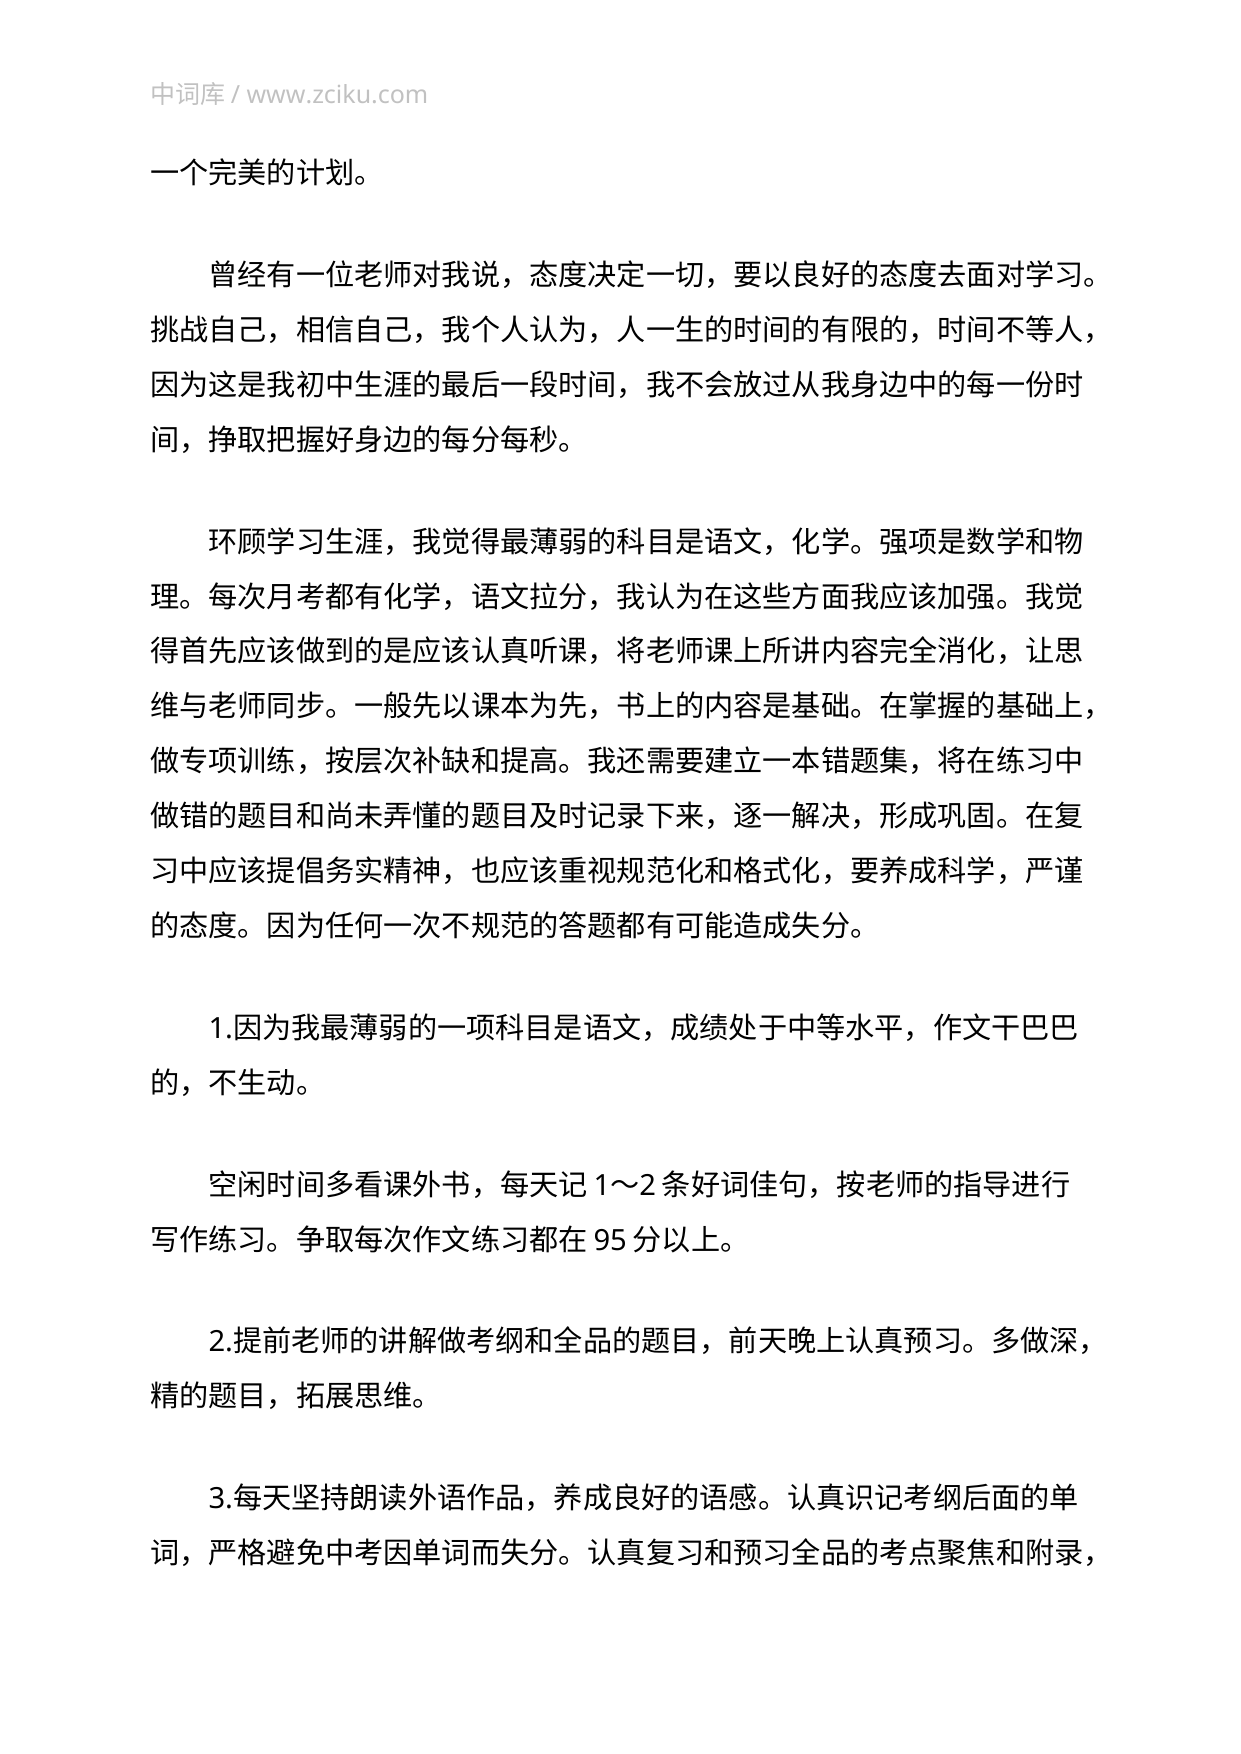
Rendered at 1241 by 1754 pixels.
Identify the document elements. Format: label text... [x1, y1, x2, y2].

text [150, 1475, 1090, 1572]
text 曾经有一位老师对我说，态度决定一切，要以良好的态度去面对学习。挑战自己，相信自己，我个人认为，人一生的时间的有限的，时间不等人，因为这是我初中生涯的最后一段时间，我不会放过从我身边中的每一份时间，挣取把握好身边的每分每秒。 [150, 252, 1090, 459]
text 空闲时间多看课外书，每天记1～2条好词佳句，按老师的指导进行写作练习。争取每次作文练习都在95分以上。 [150, 1161, 1090, 1258]
text 环顾学习生涯，我觉得最薄弱的科目是语文，化学。强项是数学和物理。每次月考都有化学，语文拉分，我认为在这些方面我应该加强。我觉得首先应该做到的是应该认真听课，将老师课上所讲内容完全消化，让思维与老师同步。一般先以课本为先，书上的内容是基础。在掌握的基础上，做专项训练，按层次补缺和提高。我还需要建立一本错题集，将在练习中做错的题目和尚未弄懂的题目及时记录下来，逐一解决，形成巩固。在复习中应该提倡务实精神，也应该重视规范化和格式化，要养成科学，严谨的态度。因为任何一次不规范的答题都有可能造成失分。 [150, 518, 1090, 945]
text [150, 150, 1090, 192]
text 1.因为我最薄弱的一项科目是语文，成绩处于中等水平，作文干巴巴的，不生动。 [150, 1004, 1090, 1102]
text 2.提前老师的讲解做考纲和全品的题目，前天晚上认真预习。多做深，精的题目，拓展思维。 [150, 1318, 1090, 1415]
